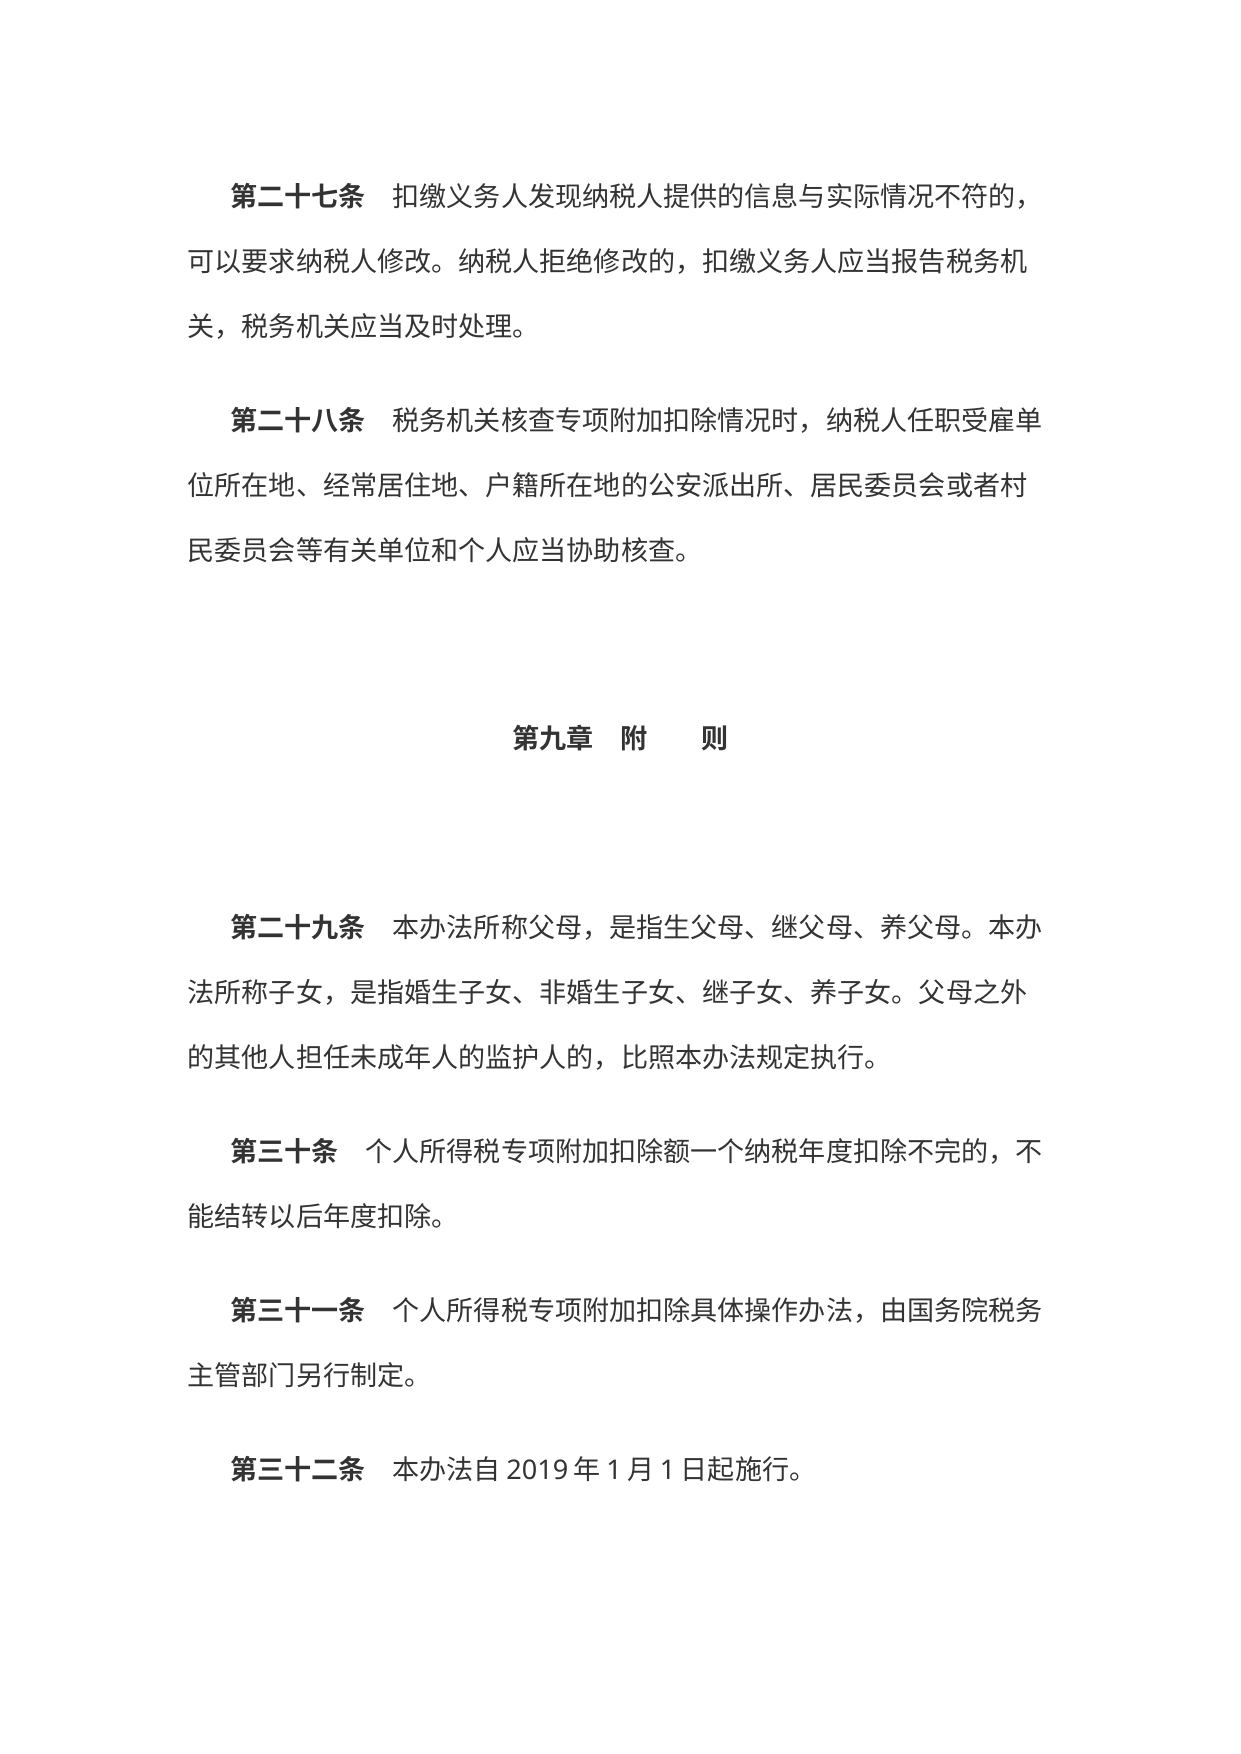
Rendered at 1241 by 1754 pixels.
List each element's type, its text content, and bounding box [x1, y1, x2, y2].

text 第三十条 个人所得税专项附加扣除额一个纳税年度扣除不完的，不能结转以后年度扣除。 [187, 1117, 1053, 1247]
text 第二十七条 扣缴义务人发现纳税人提供的信息与实际情况不符的，可以要求纳税人修改。纳税人拒绝修改的，扣缴义务人应当报告税务机关，税务机关应当及时处理。 [187, 162, 1053, 357]
text 第九章 附 则 [187, 704, 1053, 769]
text 第三十一条 个人所得税专项附加扣除具体操作办法，由国务院税务主管部门另行制定。 [187, 1276, 1053, 1406]
text 第二十八条 税务机关核查专项附加扣除情况时，纳税人任职受雇单位所在地、经常居住地、户籍所在地的公安派出所、居民委员会或者村民委员会等有关单位和个人应当协助核查。 [187, 386, 1053, 581]
text 第二十九条 本办法所称父母，是指生父母、继父母、养父母。本办法所称子女，是指婚生子女、非婚生子女、继子女、养子女。父母之外的其他人担任未成年人的监护人的，比照本办法规定执行。 [187, 893, 1053, 1088]
text 第三十二条 本办法自2019年1月1日起施行。 [187, 1435, 1053, 1500]
